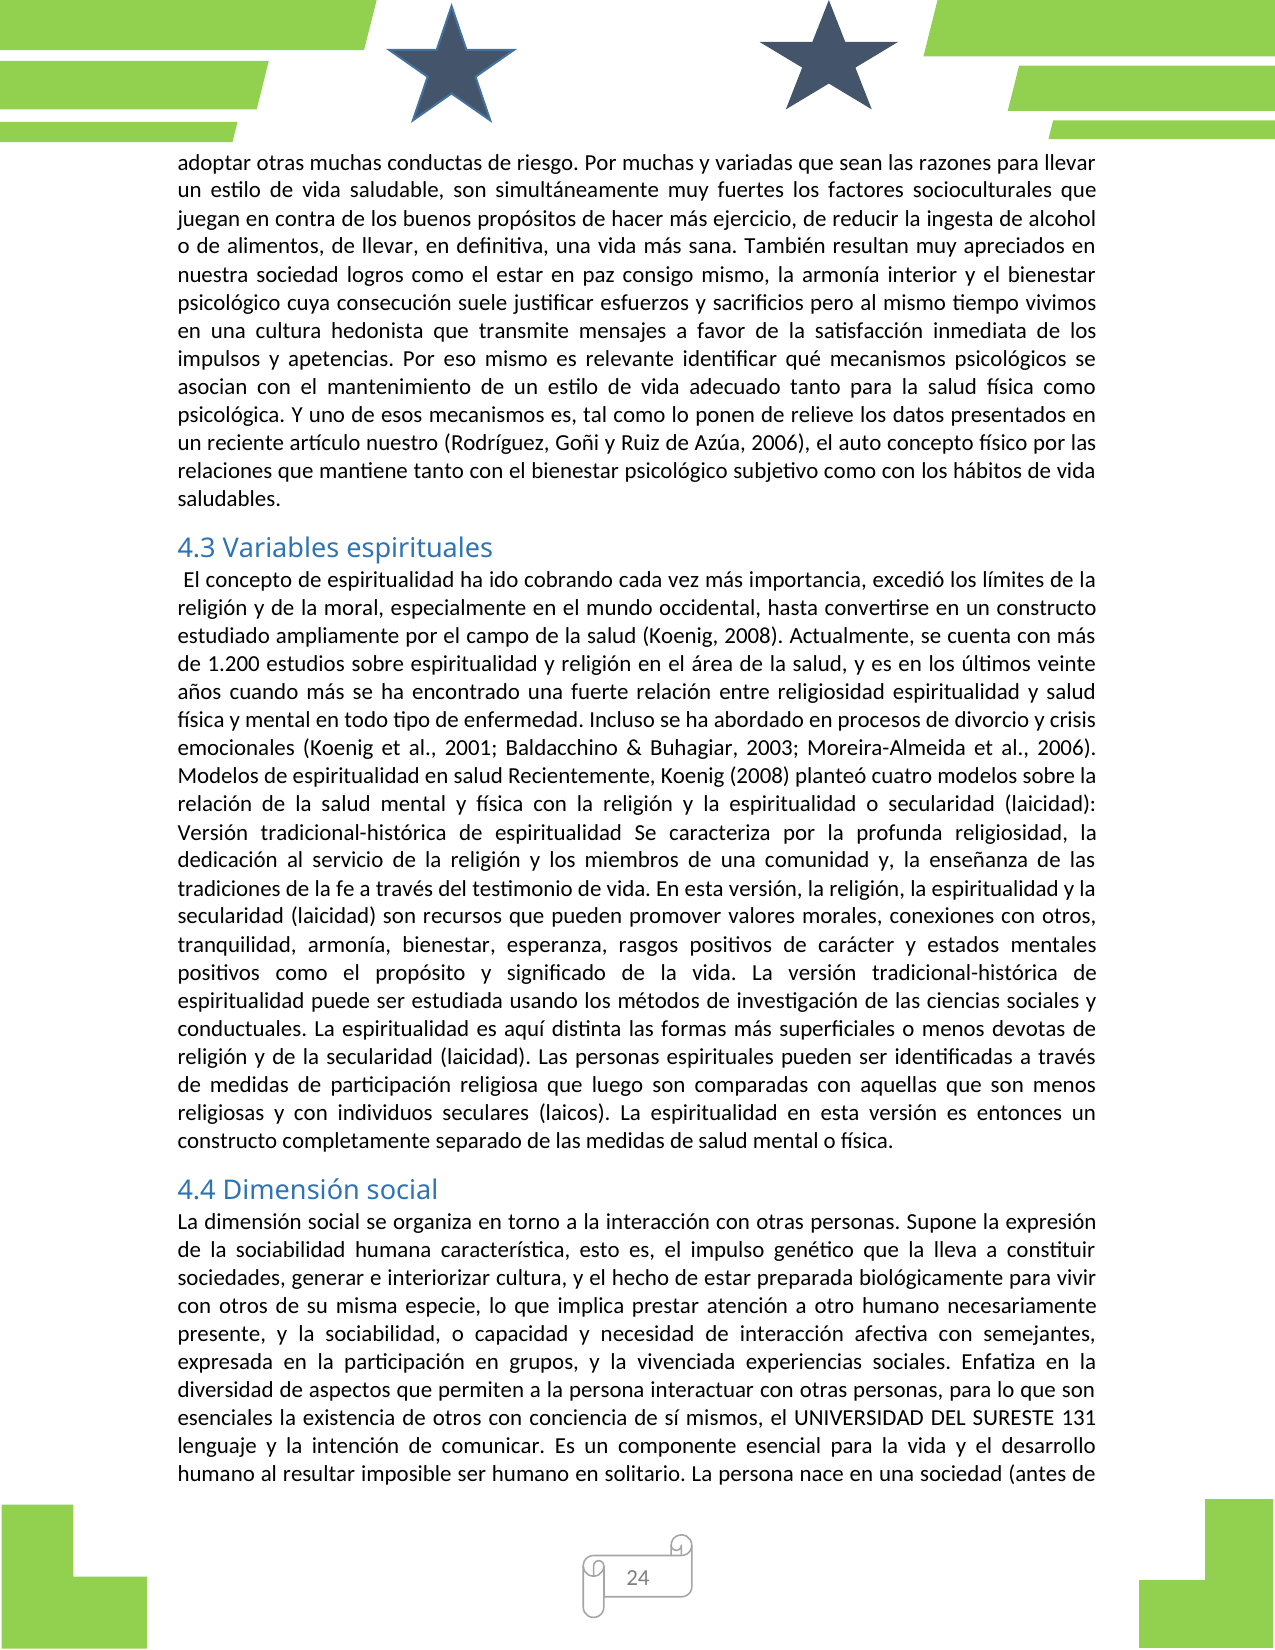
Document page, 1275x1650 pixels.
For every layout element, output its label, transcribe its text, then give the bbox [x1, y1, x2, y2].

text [177, 148, 1098, 512]
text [177, 1207, 1098, 1488]
text El concepto de espiritualidad ha ido cobrando cada vez más importancia, excedió los límites de la religión y de la moral, especialmente en el mundo occidental, hasta convertirse en un constructo estudiado ampliamente por el campo de la salud (Koenig, 2008). Actualmente, se cuenta con más de 1.200 estudios sobre espiritualidad y religión en el área de la salud, y es en los últimos veinte años cuando más se ha encontrado una fuerte relación entre religiosidad espiritualidad y salud física y mental en todo tipo de enfermedad. Incluso se ha abordado en procesos de divorcio y crisis emocionales (Koenig et al., 2001; Baldacchino & Buhagiar, 2003; Moreira-Almeida et al., 2006). Modelos de espiritualidad en salud Recientemente, Koenig (2008) planteó cuatro modelos sobre la relación de la salud mental y física con la religión y la espiritualidad o secularidad (laicidad): Versión tradicional-histórica de espiritualidad Se caracteriza por la profunda religiosidad, la dedicación al servicio de la religión y los miembros de una comunidad y, la enseñanza de las tradiciones de la fe a través del testimonio de vida. En esta versión, la religión, la espiritualidad y la secularidad (laicidad) son recursos que pueden promover valores morales, conexiones con otros, tranquilidad, armonía, bienestar, esperanza, rasgos positivos de carácter y estados mentales positivos como el propósito y significado de la vida. La versión tradicional-histórica de espiritualidad puede ser estudiada usando los métodos de investigación de las ciencias sociales y conductuales. La espiritualidad es aquí distinta las formas más superficiales o menos devotas de religión y de la secularidad (laicidad). Las personas espirituales pueden ser identificadas a través de medidas de participación religiosa que luego son comparadas con aquellas que son menos religiosas y con individuos seculares (laicos). La espiritualidad en esta versión es entonces un constructo completamente separado de las medidas de salud mental o física. [177, 565, 1098, 1154]
subtitle 4.3 Variables espirituales [177, 528, 1098, 565]
subtitle 4.4 Dimensión social [177, 1171, 1098, 1207]
